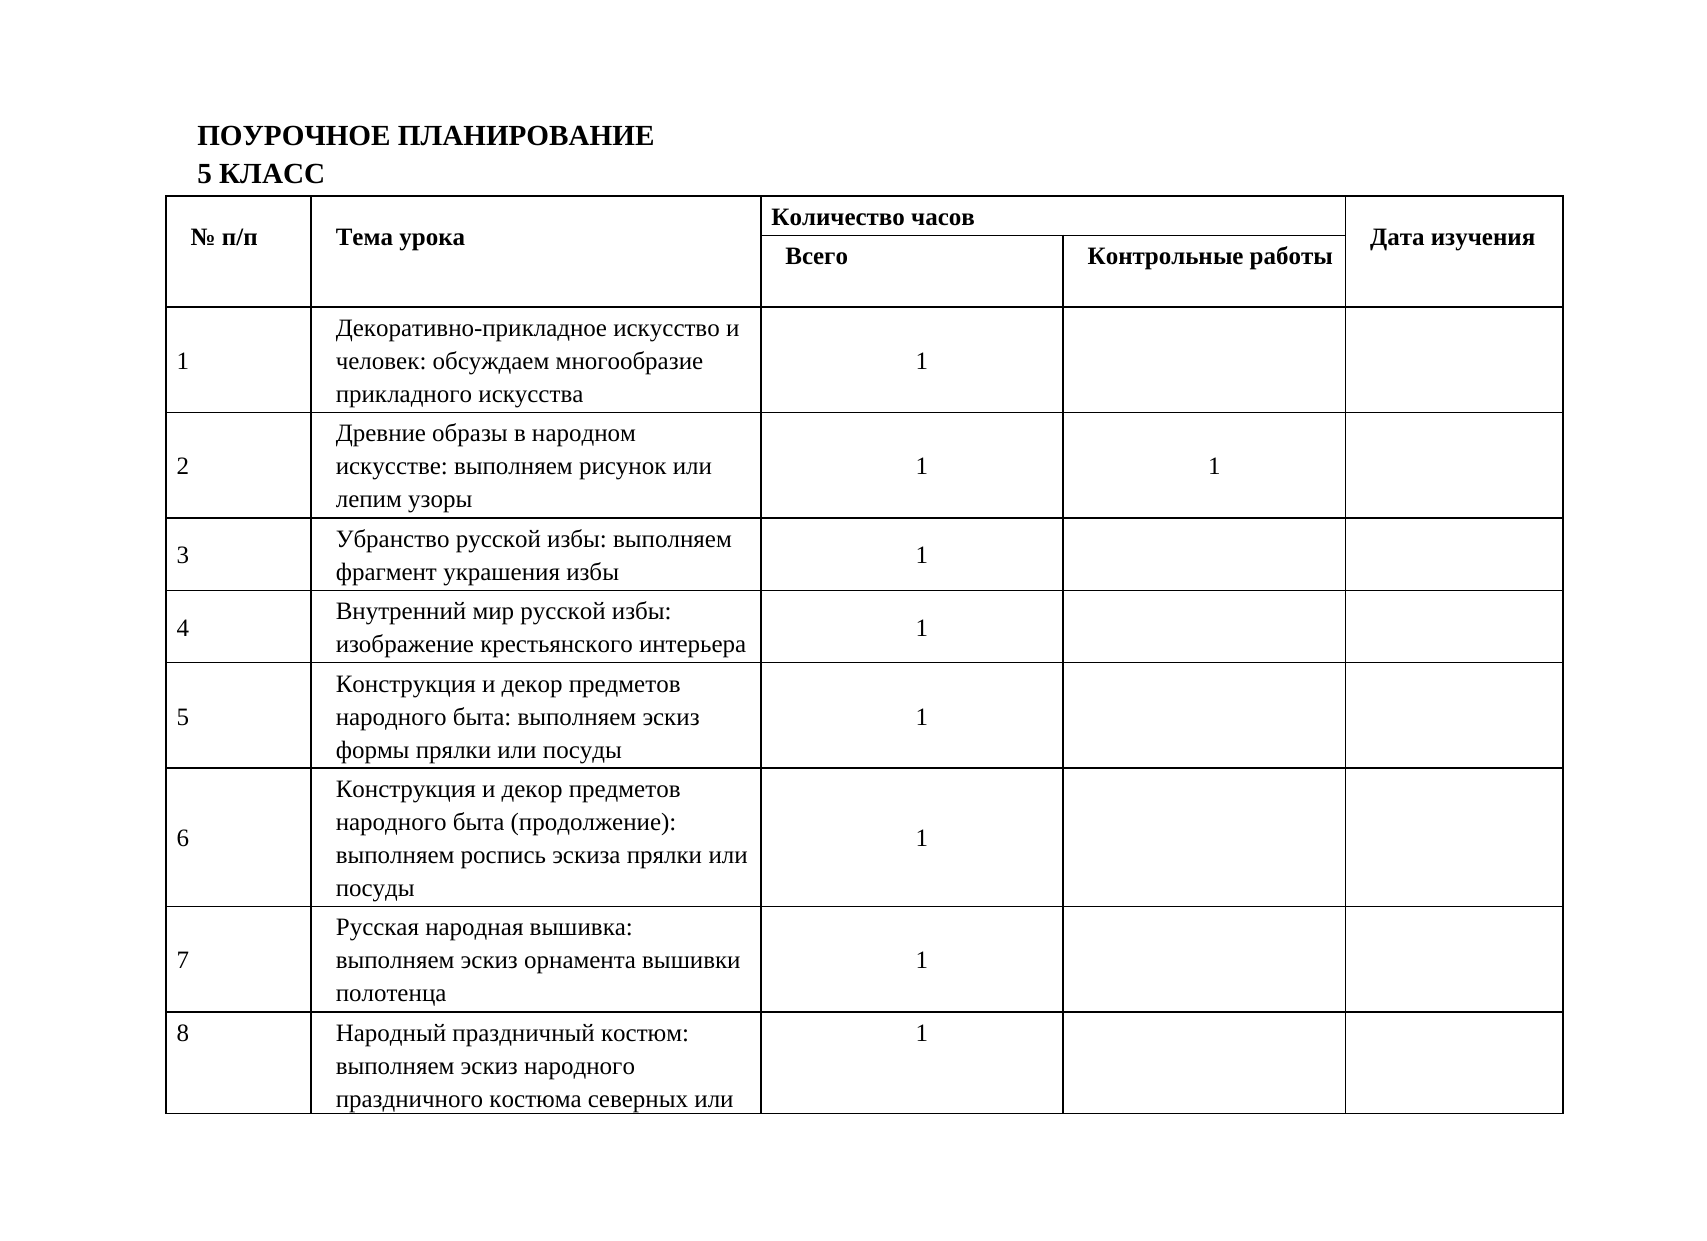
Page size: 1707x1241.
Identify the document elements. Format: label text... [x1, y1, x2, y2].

table_cell 5 [167, 663, 310, 767]
table_cell Контрольные работы [1064, 236, 1345, 306]
table_cell 1 [762, 907, 1062, 1011]
table_cell [1064, 591, 1345, 662]
table_cell 6 [167, 769, 310, 906]
table_cell 8 [167, 1013, 310, 1113]
table_cell 3 [167, 519, 310, 589]
table_header Дата изучения [1346, 197, 1562, 306]
table_cell 1 [762, 591, 1062, 662]
table_header Количество часов [762, 197, 1345, 234]
table_cell 1 [762, 413, 1062, 517]
table_cell 1 [762, 1013, 1062, 1113]
table_cell Конструкция и декор предметов народного быта: выполняем эскиз формы прялки или посуды [312, 663, 760, 767]
table_cell [1064, 308, 1345, 412]
table_cell [1064, 1013, 1345, 1113]
table_cell 2 [167, 413, 310, 517]
table_cell Внутренний мир русской избы: изображение крестьянского интерьера [312, 591, 760, 662]
table_cell 1 [762, 663, 1062, 767]
table_cell Конструкция и декор предметов народного быта (продолжение): выполняем роспись эскиза прялки или посуды [312, 769, 760, 906]
table_cell [1346, 769, 1562, 906]
table_cell [1064, 769, 1345, 906]
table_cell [312, 1013, 760, 1113]
text ПОУРОЧНОЕ ПЛАНИРОВАНИЕ [190, 118, 1618, 152]
table_cell Убранство русской избы: выполняем фрагмент украшения избы [312, 519, 760, 589]
table_header № п/п [167, 197, 310, 306]
table_cell Древние образы в народном искусстве: выполняем рисунок или лепим узоры [312, 413, 760, 517]
text 5 КЛАСС [190, 157, 1618, 190]
table_cell [1346, 519, 1562, 589]
table_cell [1346, 1013, 1562, 1113]
table_cell [1346, 591, 1562, 662]
table_cell [1064, 907, 1345, 1011]
table_cell 1 [167, 308, 310, 412]
table_header Тема урока [312, 197, 760, 306]
table_cell [1064, 663, 1345, 767]
table_cell 7 [167, 907, 310, 1011]
table_cell Всего [762, 236, 1062, 306]
table_cell 1 [762, 308, 1062, 412]
table_cell [1346, 907, 1562, 1011]
table_cell [1064, 519, 1345, 589]
table_cell Русская народная вышивка: выполняем эскиз орнамента вышивки полотенца [312, 907, 760, 1011]
table_cell [1346, 663, 1562, 767]
table_cell 4 [167, 591, 310, 662]
table_cell [1346, 413, 1562, 517]
table_cell Декоративно-прикладное искусство и человек: обсуждаем многообразие прикладного искусства [312, 308, 760, 412]
table_cell 1 [762, 769, 1062, 906]
table_cell 1 [762, 519, 1062, 589]
table_cell 1 [1064, 413, 1345, 517]
table_cell [1346, 308, 1562, 412]
